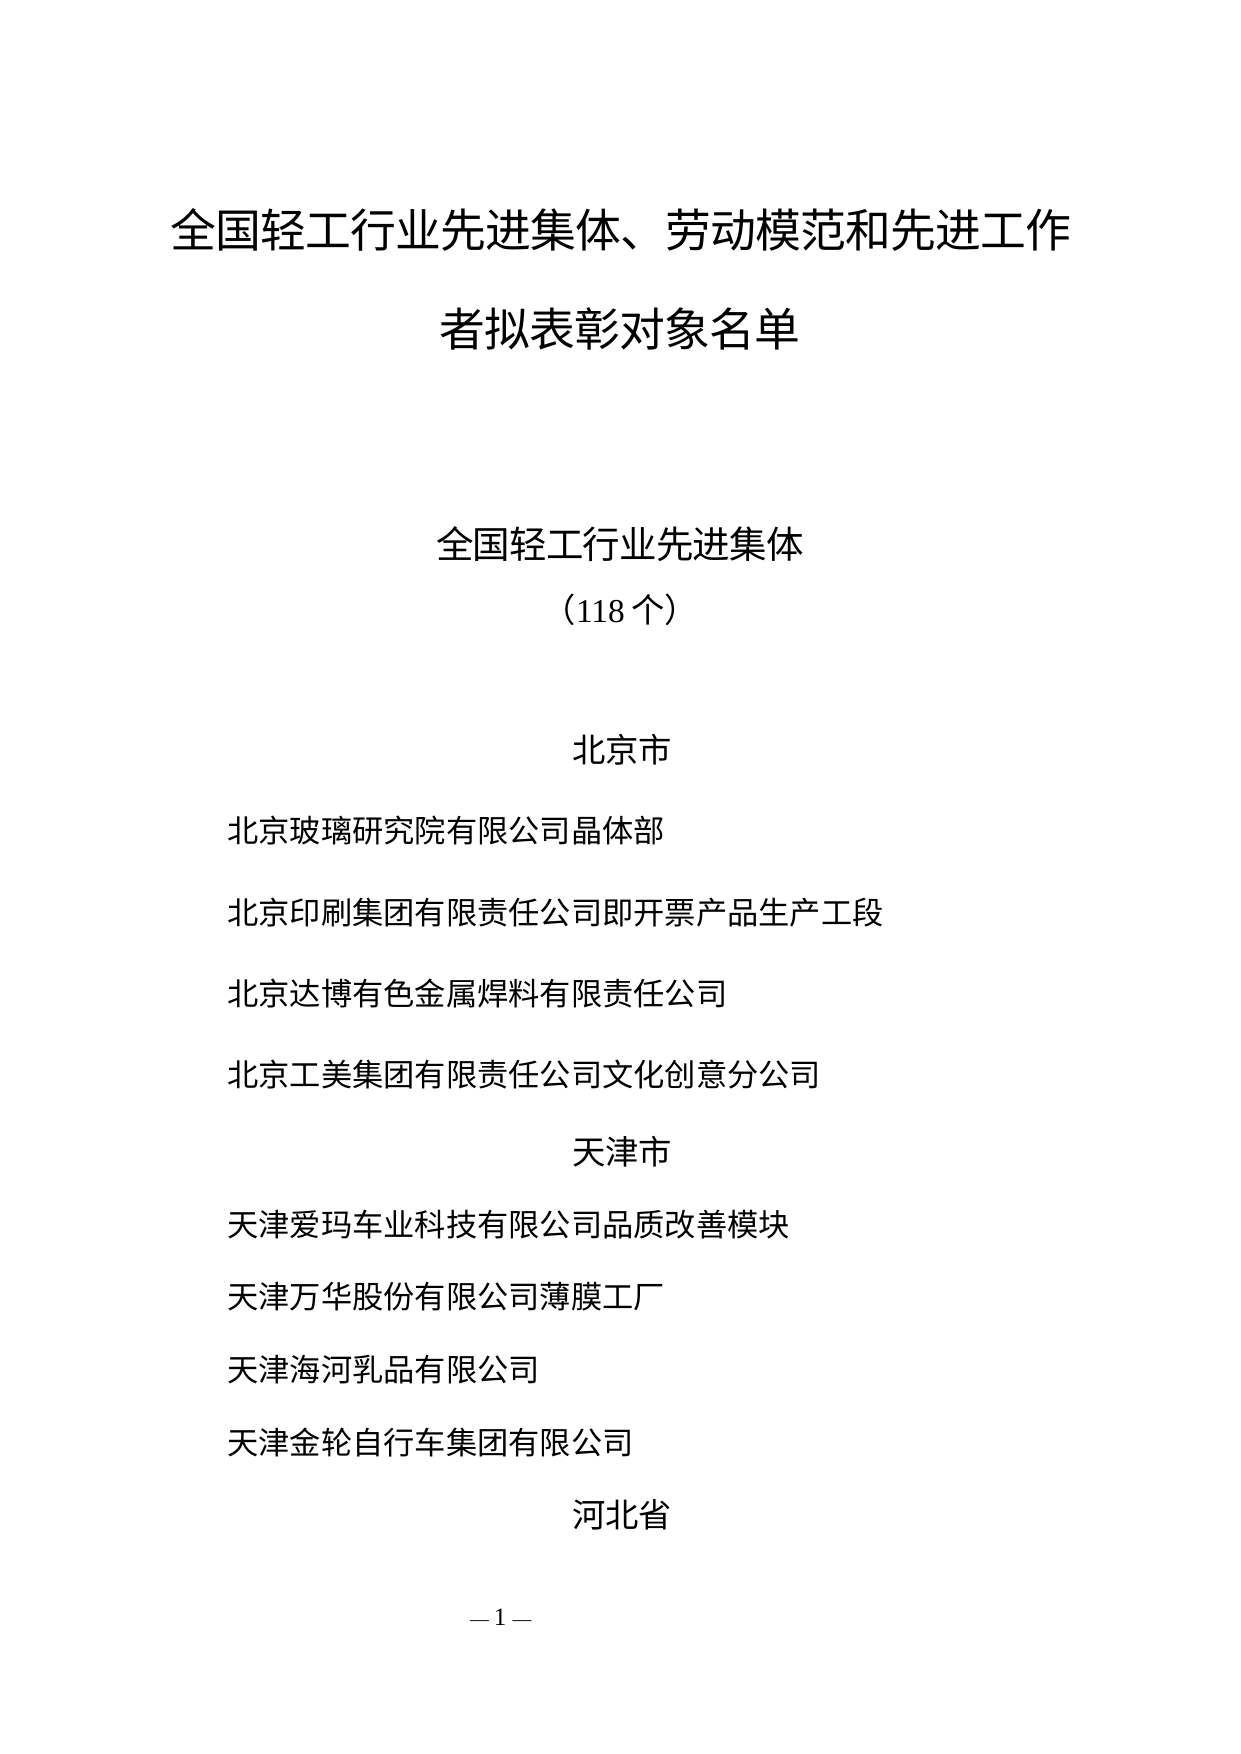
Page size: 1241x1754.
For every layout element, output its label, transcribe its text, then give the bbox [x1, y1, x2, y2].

table_cell 天津市 [163, 1114, 1081, 1186]
table_cell 河北省 [163, 1477, 1081, 1549]
table_cell 北京玻璃研究院有限公司晶体部 [163, 789, 1081, 870]
table_cell 天津万华股份有限公司薄膜工厂 [163, 1259, 1081, 1332]
table_cell 北京达博有色金属焊料有限责任公司 [163, 951, 1081, 1033]
table_cell 天津海河乳品有限公司 [163, 1332, 1081, 1404]
text 全国轻工行业先进集体、劳动模范和先进工作者拟表彰对象名单 [159, 178, 1081, 376]
text 全国轻工行业先进集体 [159, 509, 1081, 575]
table_cell 天津金轮自行车集团有限公司 [163, 1404, 1081, 1477]
table_cell 北京印刷集团有限责任公司即开票产品生产工段 [163, 870, 1081, 951]
text （118个） [159, 575, 1081, 641]
table_header 北京市 [163, 708, 1081, 789]
table_cell 北京工美集团有限责任公司文化创意分公司 [163, 1033, 1081, 1114]
table_cell 天津爱玛车业科技有限公司品质改善模块 [163, 1186, 1081, 1259]
